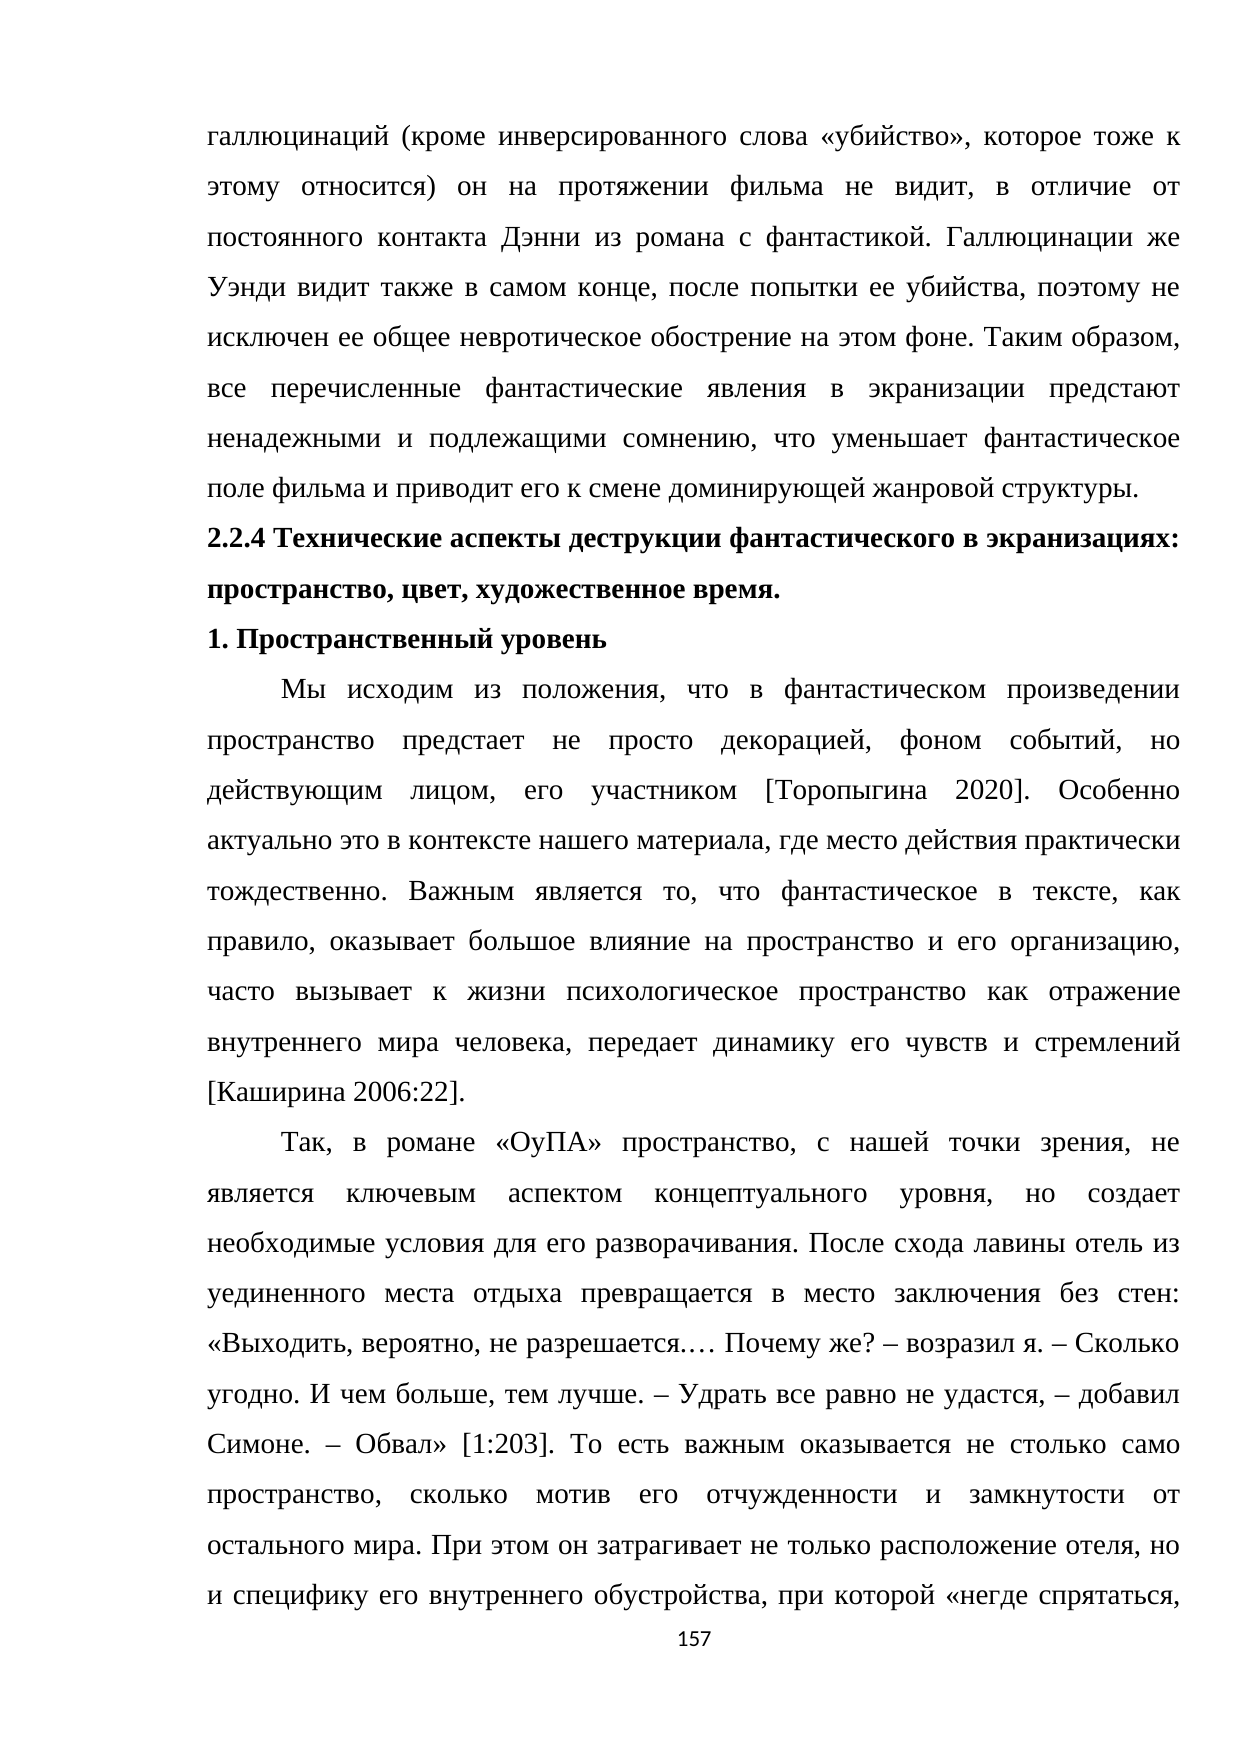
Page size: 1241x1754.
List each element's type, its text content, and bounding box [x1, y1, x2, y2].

text 1. Пространственный уровень [207, 621, 1181, 655]
subtitle 2.2.4 Технические аспекты деструкции фантастического в экранизациях: пространство, цвет, художественное время. [207, 521, 1181, 604]
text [207, 1124, 1181, 1611]
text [207, 118, 1181, 504]
text Мы исходим из положения, что в фантастическом произведении пространство предстает не просто декорацией, фоном событий, но действующим лицом, его участником [Торопыгина 2020]. Особенно актуально это в контексте нашего материала, где место действия практически тождественно. Важным является то, что фантастическое в тексте, как правило, оказывает большое влияние на пространство и его организацию, часто вызывает к жизни психологическое пространство как отражение внутреннего мира человека, передает динамику его чувств и стремлений [Каширина 2006:22]. [207, 672, 1181, 1108]
